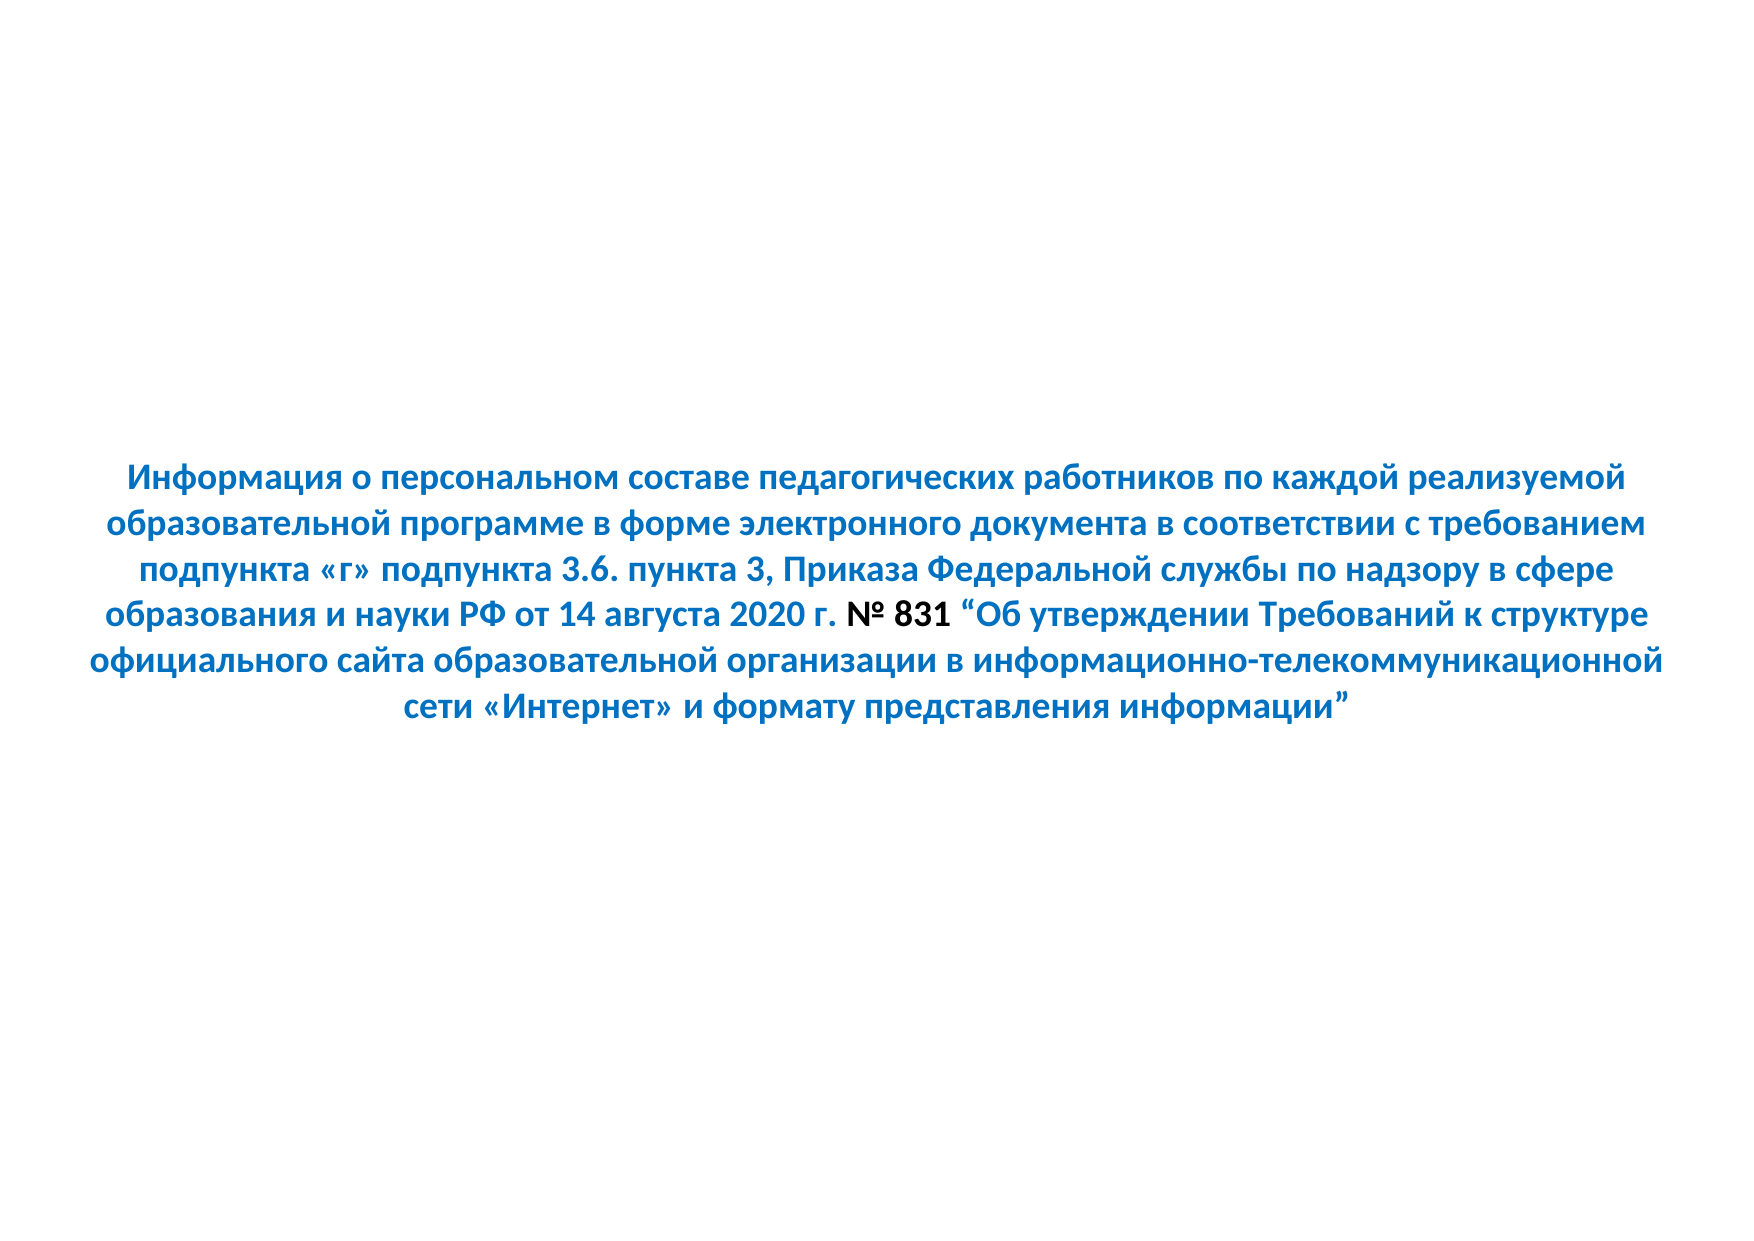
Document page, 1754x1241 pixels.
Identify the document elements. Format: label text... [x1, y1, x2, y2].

text Информация о персональном составе педагогических работников по каждой реализуемой образовательной программе в форме электронного документа в соответствии с требованием подпункта «г» подпункта 3.6. пункта 3, Приказа Федеральной службы по надзору в сфере образования и науки РФ от 14 августа 2020 г. № 831 “Об утверждении Требований к структуре официального сайта образовательной организации в информационно-телекоммуникационной сети «Интернет» и формату представления информации” [75, 453, 1679, 728]
